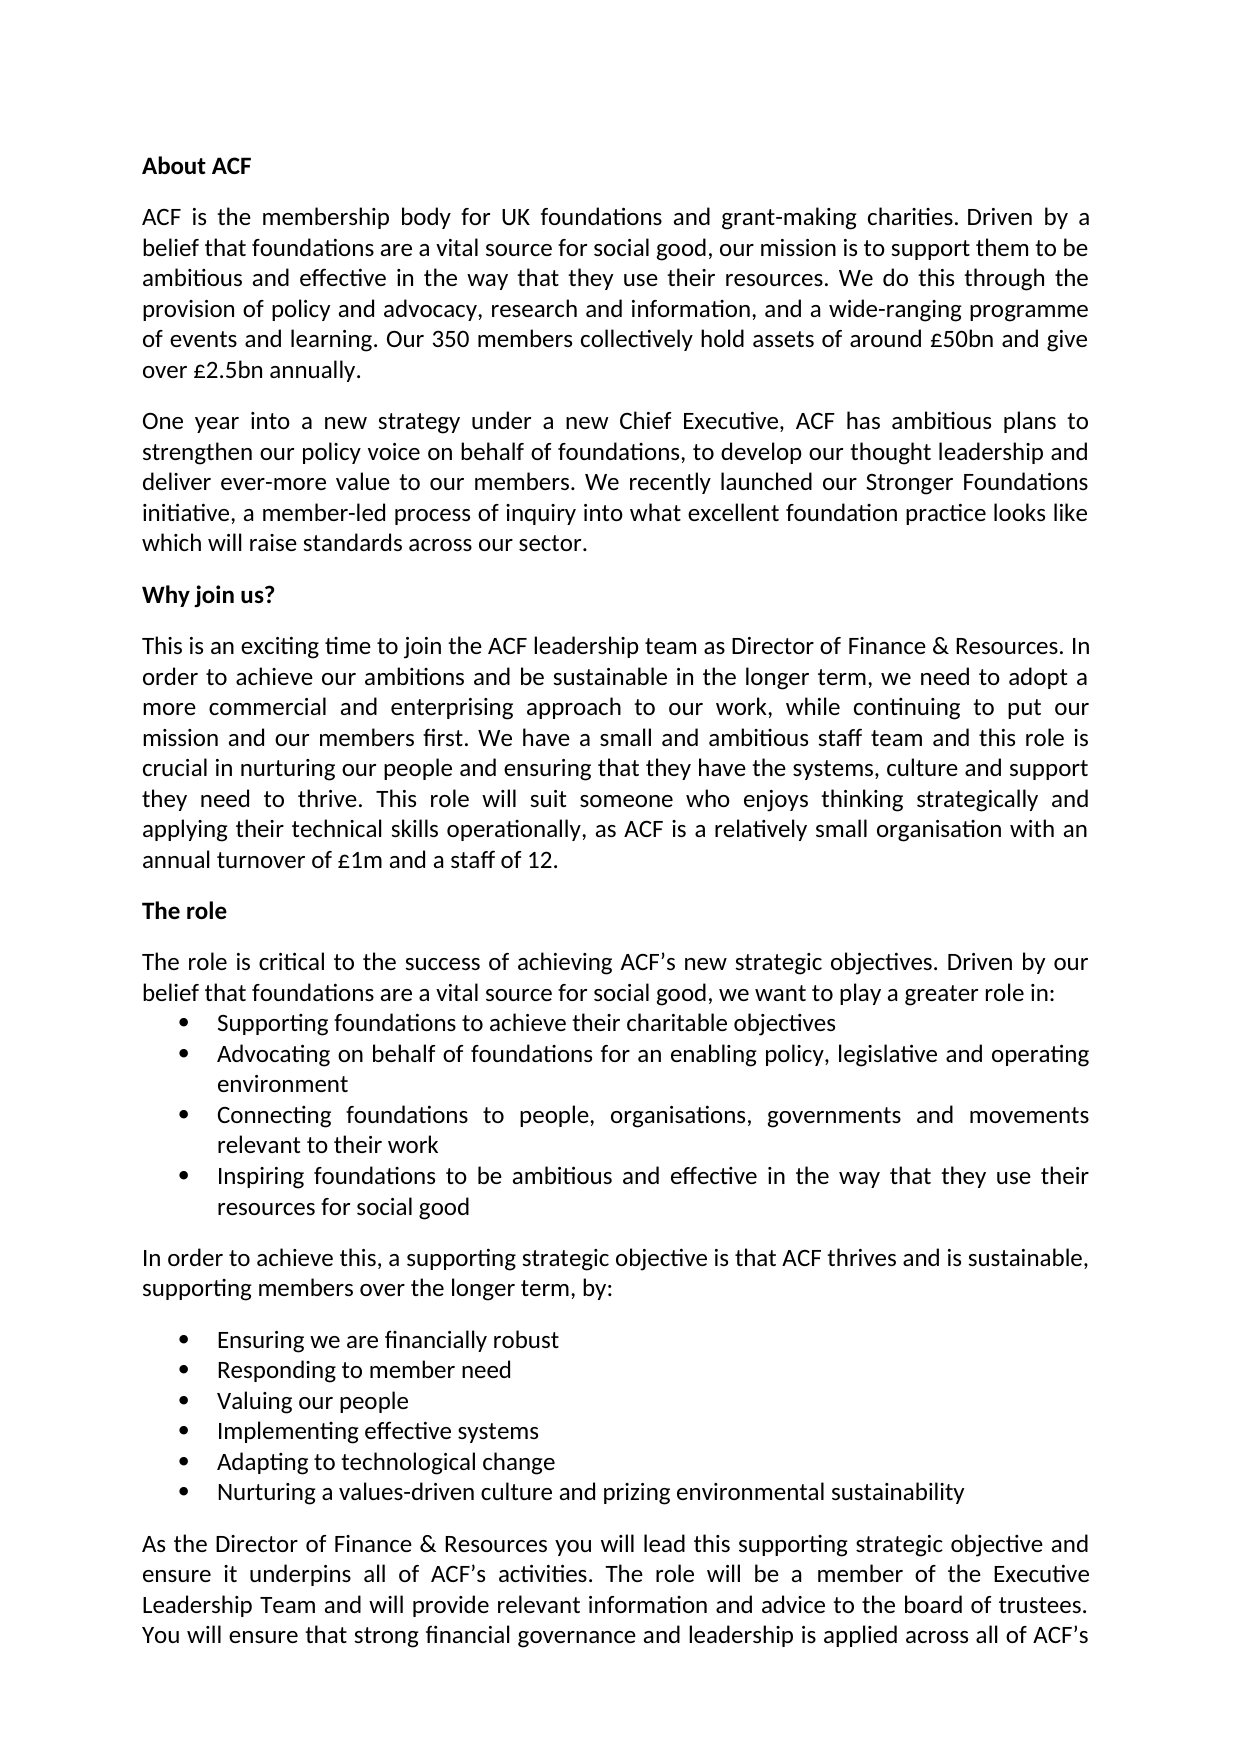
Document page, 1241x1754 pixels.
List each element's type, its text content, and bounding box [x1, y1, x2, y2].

list Advocating on behalf of foundations for an enabling policy, legislative and operating environment [179, 1038, 1090, 1099]
list Ensuring we are financially robust [179, 1324, 1090, 1354]
text The role is critical to the success of achieving ACF’s new strategic objectives. Driven by our belief that foundations are a vital source for social good, we want to play a greater role in: [142, 946, 1090, 1007]
text The role [142, 895, 1090, 926]
list Supporting foundations to achieve their charitable objectives [179, 1007, 1090, 1038]
text In order to achieve this, a supporting strategic objective is that ACF thrives and is sustainable, supporting members over the longer term, by: [142, 1242, 1090, 1303]
list Inspiring foundations to be ambitious and effective in the way that they use their resources for social good [179, 1160, 1090, 1221]
list Implementing effective systems [179, 1415, 1090, 1446]
text ACF is the membership body for UK foundations and grant-making charities. Driven by a belief that foundations are a vital source for social good, our mission is to support them to be ambitious and effective in the way that they use their resources. We do this through the provision of policy and advocacy, research and information, and a wide-ranging programme of events and learning. Our 350 members collectively hold assets of around £50bn and give over £2.5bn annually. [142, 201, 1090, 384]
list Adapting to technological change [179, 1446, 1090, 1476]
list Valuing our people [179, 1385, 1090, 1415]
list Connecting foundations to people, organisations, governments and movements relevant to their work [179, 1099, 1090, 1160]
list Nurturing a values-driven culture and prizing environmental sustainability [179, 1476, 1090, 1507]
text About ACF [142, 150, 1090, 181]
text One year into a new strategy under a new Chief Executive, ACF has ambitious plans to strengthen our policy voice on behalf of foundations, to develop our thought leadership and deliver ever-more value to our members. We recently launched our Stronger Foundations initiative, a member-led process of inquiry into what excellent foundation practice looks like which will raise standards across our sector. [142, 405, 1090, 558]
text This is an exciting time to join the ACF leadership team as Director of Finance & Resources. In order to achieve our ambitions and be sustainable in the longer term, we need to adopt a more commercial and enterprising approach to our work, while continuing to put our mission and our members first. We have a small and ambitious staff team and this role is crucial in nurturing our people and ensuring that they have the systems, culture and support they need to thrive. This role will suit someone who enjoys thinking strategically and applying their technical skills operationally, as ACF is a relatively small organisation with an annual turnover of £1m and a staff of 12. [142, 630, 1090, 874]
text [142, 1528, 1090, 1650]
list Responding to member need [179, 1354, 1090, 1385]
text Why join us? [142, 579, 1090, 609]
